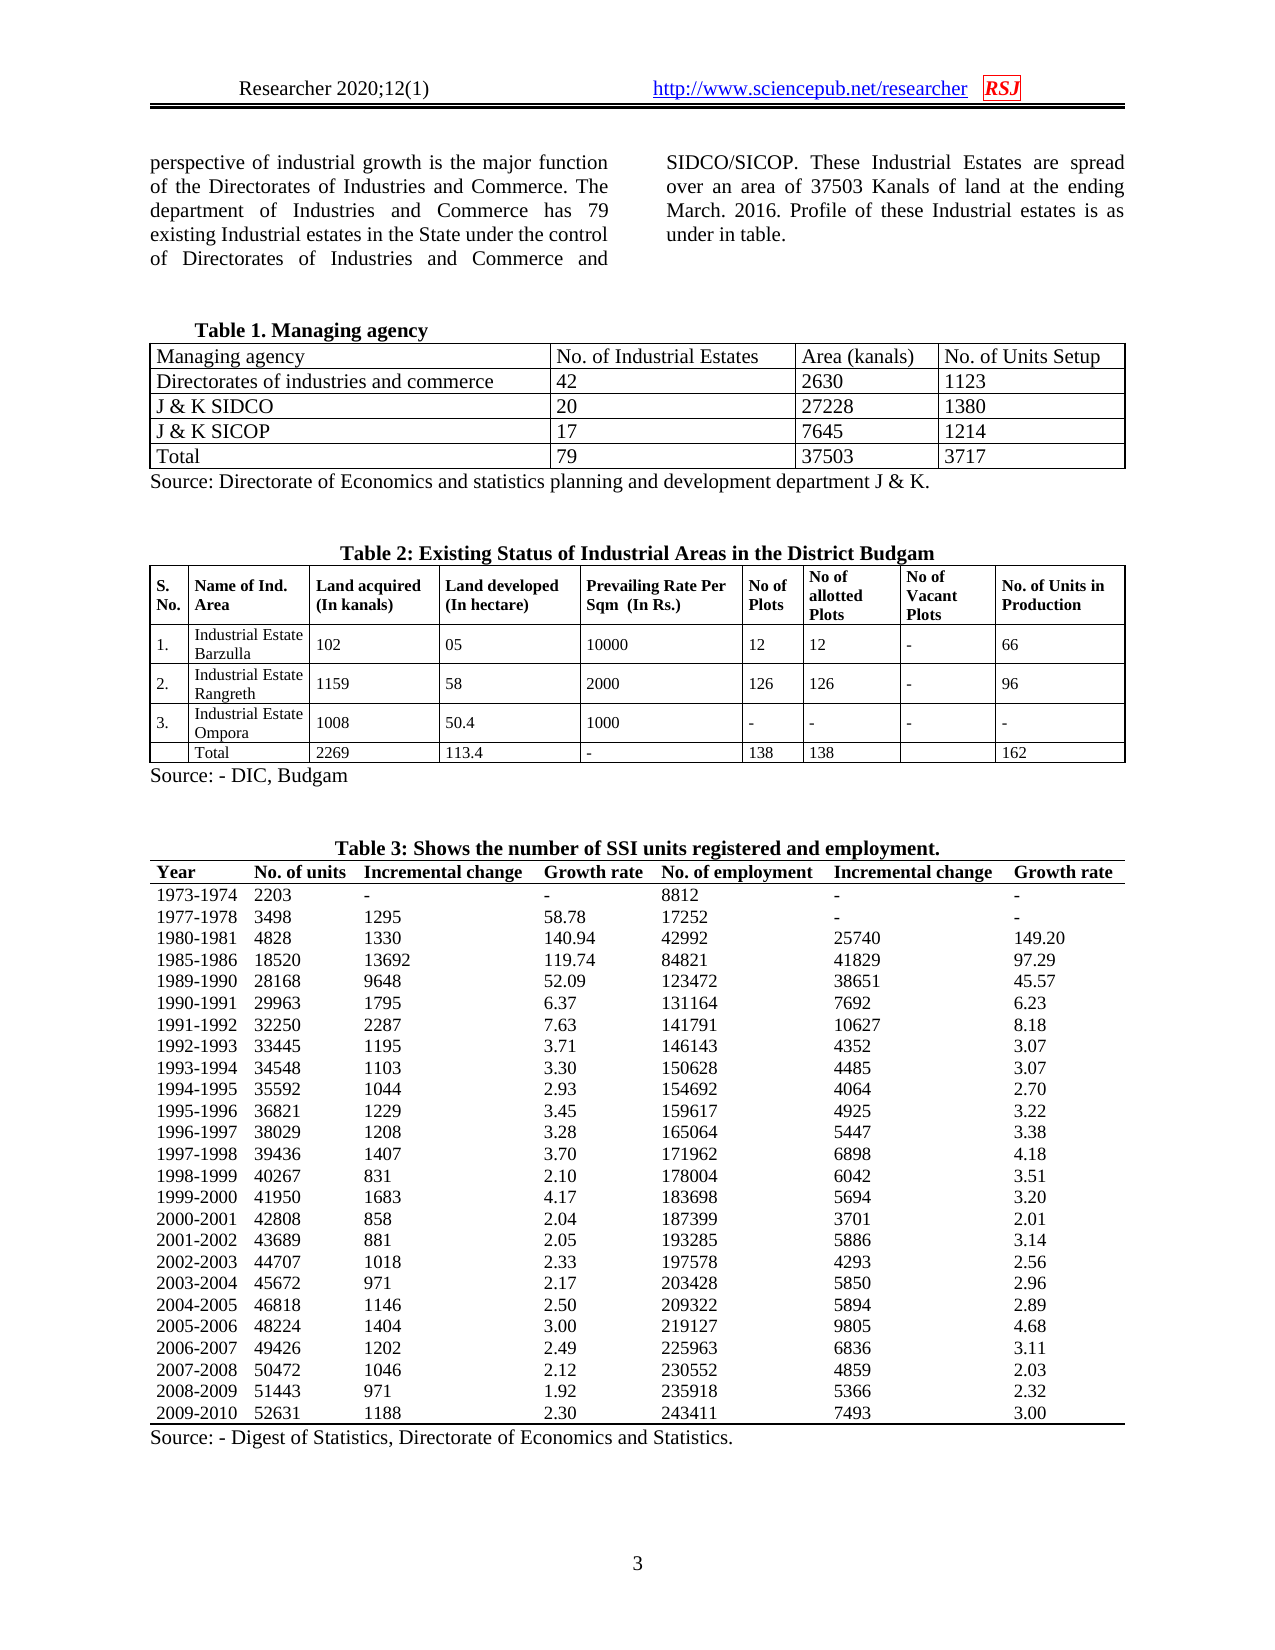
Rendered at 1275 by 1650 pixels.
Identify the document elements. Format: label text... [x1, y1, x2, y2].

table_cell 2.96 [1008, 1272, 1125, 1294]
table_header No. of Units in Production [996, 566, 1124, 624]
table_cell 1000 [581, 704, 742, 742]
table_cell - [358, 884, 538, 906]
table_cell 2.70 [1008, 1078, 1125, 1100]
table_cell 183698 [655, 1186, 828, 1208]
table_cell 3.11 [1008, 1337, 1125, 1358]
table_cell 2.33 [538, 1251, 655, 1272]
table_cell 126 [743, 664, 803, 703]
table_cell 2009-2010 [150, 1402, 248, 1423]
table_cell 123472 [655, 970, 828, 992]
table_cell - [581, 743, 742, 762]
table_cell 3.20 [1008, 1186, 1125, 1208]
table_cell - [828, 884, 1007, 906]
table_cell 36821 [248, 1100, 358, 1121]
table_cell 2.03 [1008, 1359, 1125, 1380]
table_cell 162 [996, 743, 1124, 762]
table_cell 3701 [828, 1208, 1007, 1229]
table_cell 2.17 [538, 1272, 655, 1294]
table_cell 1993-1994 [150, 1057, 248, 1078]
table_cell 230552 [655, 1359, 828, 1380]
table_header No. of units [248, 861, 358, 883]
table_cell 1683 [358, 1186, 538, 1208]
table_header Managing agency [151, 344, 550, 368]
table_header No. of Industrial Estates [551, 344, 795, 368]
table_cell 38029 [248, 1121, 358, 1143]
table_cell 8.18 [1008, 1014, 1125, 1035]
table_cell 39436 [248, 1143, 358, 1164]
table_cell 1992-1993 [150, 1035, 248, 1057]
table_cell Total [151, 444, 550, 468]
table_cell 113.4 [440, 743, 580, 762]
table_cell 2.32 [1008, 1380, 1125, 1402]
table_cell 150628 [655, 1057, 828, 1078]
table_cell 1404 [358, 1315, 538, 1337]
table_cell 1295 [358, 906, 538, 927]
table_cell 2.89 [1008, 1294, 1125, 1315]
table_cell 3717 [939, 444, 1124, 468]
table_cell 2287 [358, 1014, 538, 1035]
table_cell 3.00 [1008, 1402, 1125, 1423]
table_cell 45.57 [1008, 970, 1125, 992]
table_cell 3.07 [1008, 1057, 1125, 1078]
table_header No of Plots [743, 566, 803, 624]
table_cell 193285 [655, 1229, 828, 1251]
table_cell 2.50 [538, 1294, 655, 1315]
table_cell 1990-1991 [150, 992, 248, 1013]
table_cell 225963 [655, 1337, 828, 1358]
table_cell 243411 [655, 1402, 828, 1423]
table_header Growth rate [538, 861, 655, 883]
table_cell 37503 [796, 444, 938, 468]
table_cell 1998-1999 [150, 1165, 248, 1186]
table_header No of Vacant Plots [901, 566, 995, 624]
table_cell 1123 [939, 369, 1124, 393]
table_cell 28168 [248, 970, 358, 992]
table_cell 1997-1998 [150, 1143, 248, 1164]
table_cell 881 [358, 1229, 538, 1251]
table_header Year [150, 861, 248, 883]
table_cell - [538, 884, 655, 906]
table_header Incremental change [358, 861, 538, 883]
text Table 1. Managing agency [150, 318, 1125, 342]
table_cell 3.28 [538, 1121, 655, 1143]
table_cell 159617 [655, 1100, 828, 1121]
table_cell Directorates of industries and commerce [151, 369, 550, 393]
table_header Land developed (In hectare) [440, 566, 580, 624]
table_cell 2008-2009 [150, 1380, 248, 1402]
table_cell 2006-2007 [150, 1337, 248, 1358]
table_cell 1188 [358, 1402, 538, 1423]
table_cell 203428 [655, 1272, 828, 1294]
table_cell 119.74 [538, 949, 655, 970]
table_header Incremental change [828, 861, 1007, 883]
table_cell 831 [358, 1165, 538, 1186]
table_cell Industrial Estate Rangreth [189, 664, 309, 703]
table_cell 6042 [828, 1165, 1007, 1186]
table_cell 44707 [248, 1251, 358, 1272]
table_cell 5366 [828, 1380, 1007, 1402]
table_cell 96 [996, 664, 1124, 703]
table_cell 42808 [248, 1208, 358, 1229]
table_cell 2000 [581, 664, 742, 703]
table_cell - [828, 906, 1007, 927]
table_cell 3.70 [538, 1143, 655, 1164]
table_cell 4485 [828, 1057, 1007, 1078]
table_cell [901, 743, 995, 762]
table_cell 1991-1992 [150, 1014, 248, 1035]
table_header No. of employment [655, 861, 828, 883]
table_cell 50472 [248, 1359, 358, 1380]
table_cell - [1008, 906, 1125, 927]
table_cell 219127 [655, 1315, 828, 1337]
table_cell 1380 [939, 394, 1124, 418]
table_cell 9648 [358, 970, 538, 992]
table_cell 140.94 [538, 927, 655, 949]
table_cell 3.30 [538, 1057, 655, 1078]
table_cell 27228 [796, 394, 938, 418]
table_cell 5850 [828, 1272, 1007, 1294]
table_cell 12 [804, 625, 900, 663]
table_cell 34548 [248, 1057, 358, 1078]
table_cell 2.05 [538, 1229, 655, 1251]
table_cell 146143 [655, 1035, 828, 1057]
table_cell 3.38 [1008, 1121, 1125, 1143]
table_cell 2003-2004 [150, 1272, 248, 1294]
table_cell 4925 [828, 1100, 1007, 1121]
table_cell 1018 [358, 1251, 538, 1272]
table_cell 3.51 [1008, 1165, 1125, 1186]
table_cell 4859 [828, 1359, 1007, 1380]
table_cell 32250 [248, 1014, 358, 1035]
table_cell 46818 [248, 1294, 358, 1315]
table_cell 7645 [796, 419, 938, 443]
table_header Growth rate [1008, 861, 1125, 883]
table_cell 187399 [655, 1208, 828, 1229]
table_cell 1008 [310, 704, 439, 742]
table_cell 2004-2005 [150, 1294, 248, 1315]
table_cell 4.17 [538, 1186, 655, 1208]
table_cell 1996-1997 [150, 1121, 248, 1143]
text Source: Directorate of Economics and statistics planning and development department J & K. [150, 469, 1125, 493]
table_cell 17 [551, 419, 795, 443]
table_cell 5447 [828, 1121, 1007, 1143]
table_cell 4.68 [1008, 1315, 1125, 1337]
table_cell 1159 [310, 664, 439, 703]
table_cell 33445 [248, 1035, 358, 1057]
table_cell 29963 [248, 992, 358, 1013]
table_cell - [743, 704, 803, 742]
table_cell 1330 [358, 927, 538, 949]
table_cell - [901, 704, 995, 742]
table_cell 20 [551, 394, 795, 418]
table_cell 58 [440, 664, 580, 703]
table_cell 1989-1990 [150, 970, 248, 992]
table_cell 165064 [655, 1121, 828, 1143]
table_cell 1977-1978 [150, 906, 248, 927]
table_cell Industrial Estate Barzulla [189, 625, 309, 663]
table_cell 1214 [939, 419, 1124, 443]
text Source: - Digest of Statistics, Directorate of Economics and Statistics. [150, 1425, 1125, 1449]
table_cell 3498 [248, 906, 358, 927]
table_cell 1.92 [538, 1380, 655, 1402]
table_cell 41950 [248, 1186, 358, 1208]
table_cell [151, 743, 188, 762]
table_cell 7493 [828, 1402, 1007, 1423]
text Table 3: Shows the number of SSI units registered and employment. [150, 835, 1125, 859]
table_cell 66 [996, 625, 1124, 663]
table_cell 1103 [358, 1057, 538, 1078]
table_cell 05 [440, 625, 580, 663]
table_cell 2.12 [538, 1359, 655, 1380]
table_cell 50.4 [440, 704, 580, 742]
table_cell 3.45 [538, 1100, 655, 1121]
table_cell - [804, 704, 900, 742]
table_header Area (kanals) [796, 344, 938, 368]
table_cell 154692 [655, 1078, 828, 1100]
table_cell 2.01 [1008, 1208, 1125, 1229]
table_cell 2.30 [538, 1402, 655, 1423]
table_cell 3.22 [1008, 1100, 1125, 1121]
table_cell 131164 [655, 992, 828, 1013]
table_cell 79 [551, 444, 795, 468]
table_cell 6.37 [538, 992, 655, 1013]
table_cell 138 [743, 743, 803, 762]
table_header Prevailing Rate Per Sqm (In Rs.) [581, 566, 742, 624]
table_header No of allotted Plots [804, 566, 900, 624]
table_cell 38651 [828, 970, 1007, 992]
table_cell 1202 [358, 1337, 538, 1358]
table_header Name of Ind. Area [189, 566, 309, 624]
table_cell 1980-1981 [150, 927, 248, 949]
table_cell 1046 [358, 1359, 538, 1380]
table_header No. of Units Setup [939, 344, 1124, 368]
table_cell 18520 [248, 949, 358, 970]
table_cell 2269 [310, 743, 439, 762]
table_cell 1. [151, 625, 188, 663]
table_cell 1044 [358, 1078, 538, 1100]
table_cell 45672 [248, 1272, 358, 1294]
table_cell 171962 [655, 1143, 828, 1164]
table_cell 5894 [828, 1294, 1007, 1315]
table_header Land acquired (In kanals) [310, 566, 439, 624]
table_cell 2. [151, 664, 188, 703]
table_cell 102 [310, 625, 439, 663]
text Table 2: Existing Status of Industrial Areas in the District Budgam [150, 541, 1125, 565]
table_cell 43689 [248, 1229, 358, 1251]
table_cell 8812 [655, 884, 828, 906]
table_cell 858 [358, 1208, 538, 1229]
table_cell 49426 [248, 1337, 358, 1358]
table_cell 10000 [581, 625, 742, 663]
table_cell 52.09 [538, 970, 655, 992]
table_cell 41829 [828, 949, 1007, 970]
table_cell J & K SICOP [151, 419, 550, 443]
table_cell 209322 [655, 1294, 828, 1315]
table_cell 138 [804, 743, 900, 762]
table_cell 1146 [358, 1294, 538, 1315]
table_cell 2002-2003 [150, 1251, 248, 1272]
table_cell 2630 [796, 369, 938, 393]
table_cell 12 [743, 625, 803, 663]
table_cell 10627 [828, 1014, 1007, 1035]
table_cell 4352 [828, 1035, 1007, 1057]
table_cell 4064 [828, 1078, 1007, 1100]
table_cell 4828 [248, 927, 358, 949]
table_cell 1229 [358, 1100, 538, 1121]
table_cell 84821 [655, 949, 828, 970]
table_cell 1208 [358, 1121, 538, 1143]
table_cell 42 [551, 369, 795, 393]
table_cell 3.71 [538, 1035, 655, 1057]
table_cell 2000-2001 [150, 1208, 248, 1229]
table_cell 4.18 [1008, 1143, 1125, 1164]
table_cell 235918 [655, 1380, 828, 1402]
table_cell 2.56 [1008, 1251, 1125, 1272]
table_cell 5694 [828, 1186, 1007, 1208]
table_cell 35592 [248, 1078, 358, 1100]
table_cell 1407 [358, 1143, 538, 1164]
table_cell 149.20 [1008, 927, 1125, 949]
table_cell 1999-2000 [150, 1186, 248, 1208]
table_cell 2005-2006 [150, 1315, 248, 1337]
table_cell 971 [358, 1380, 538, 1402]
table_cell 48224 [248, 1315, 358, 1337]
table_cell 7692 [828, 992, 1007, 1013]
table_cell - [1008, 884, 1125, 906]
table_cell 1973-1974 [150, 884, 248, 906]
table_cell - [901, 625, 995, 663]
table_cell 2203 [248, 884, 358, 906]
table_cell 6.23 [1008, 992, 1125, 1013]
table_cell 7.63 [538, 1014, 655, 1035]
table_cell 2.10 [538, 1165, 655, 1186]
table_cell 4293 [828, 1251, 1007, 1272]
table_cell 2007-2008 [150, 1359, 248, 1380]
table_cell 197578 [655, 1251, 828, 1272]
table_cell 3.14 [1008, 1229, 1125, 1251]
table_cell 2001-2002 [150, 1229, 248, 1251]
table_cell 40267 [248, 1165, 358, 1186]
table_cell 971 [358, 1272, 538, 1294]
table_cell 51443 [248, 1380, 358, 1402]
table_cell 97.29 [1008, 949, 1125, 970]
table_cell 1994-1995 [150, 1078, 248, 1100]
table_cell 5886 [828, 1229, 1007, 1251]
table_cell Industrial Estate Ompora [189, 704, 309, 742]
table_cell 2.49 [538, 1337, 655, 1358]
table_cell - [901, 664, 995, 703]
table_cell 3.07 [1008, 1035, 1125, 1057]
table_cell 6836 [828, 1337, 1007, 1358]
table_cell 13692 [358, 949, 538, 970]
table_cell 178004 [655, 1165, 828, 1186]
table_cell Total [189, 743, 309, 762]
table_cell 2.93 [538, 1078, 655, 1100]
table_cell J & K SIDCO [151, 394, 550, 418]
text Source: - DIC, Budgam [150, 763, 1125, 787]
table_cell 3.00 [538, 1315, 655, 1337]
table_cell 1195 [358, 1035, 538, 1057]
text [666, 150, 1125, 246]
table_cell 52631 [248, 1402, 358, 1423]
table_cell 9805 [828, 1315, 1007, 1337]
table_cell 6898 [828, 1143, 1007, 1164]
table_cell 25740 [828, 927, 1007, 949]
table_cell 17252 [655, 906, 828, 927]
table_cell - [996, 704, 1124, 742]
table_cell 1795 [358, 992, 538, 1013]
table_cell 1985-1986 [150, 949, 248, 970]
table_cell 1995-1996 [150, 1100, 248, 1121]
table_header S. No. [151, 566, 188, 624]
table_cell 141791 [655, 1014, 828, 1035]
table_cell 42992 [655, 927, 828, 949]
table_cell 3. [151, 704, 188, 742]
table_cell 58.78 [538, 906, 655, 927]
table_cell 2.04 [538, 1208, 655, 1229]
table_cell 126 [804, 664, 900, 703]
